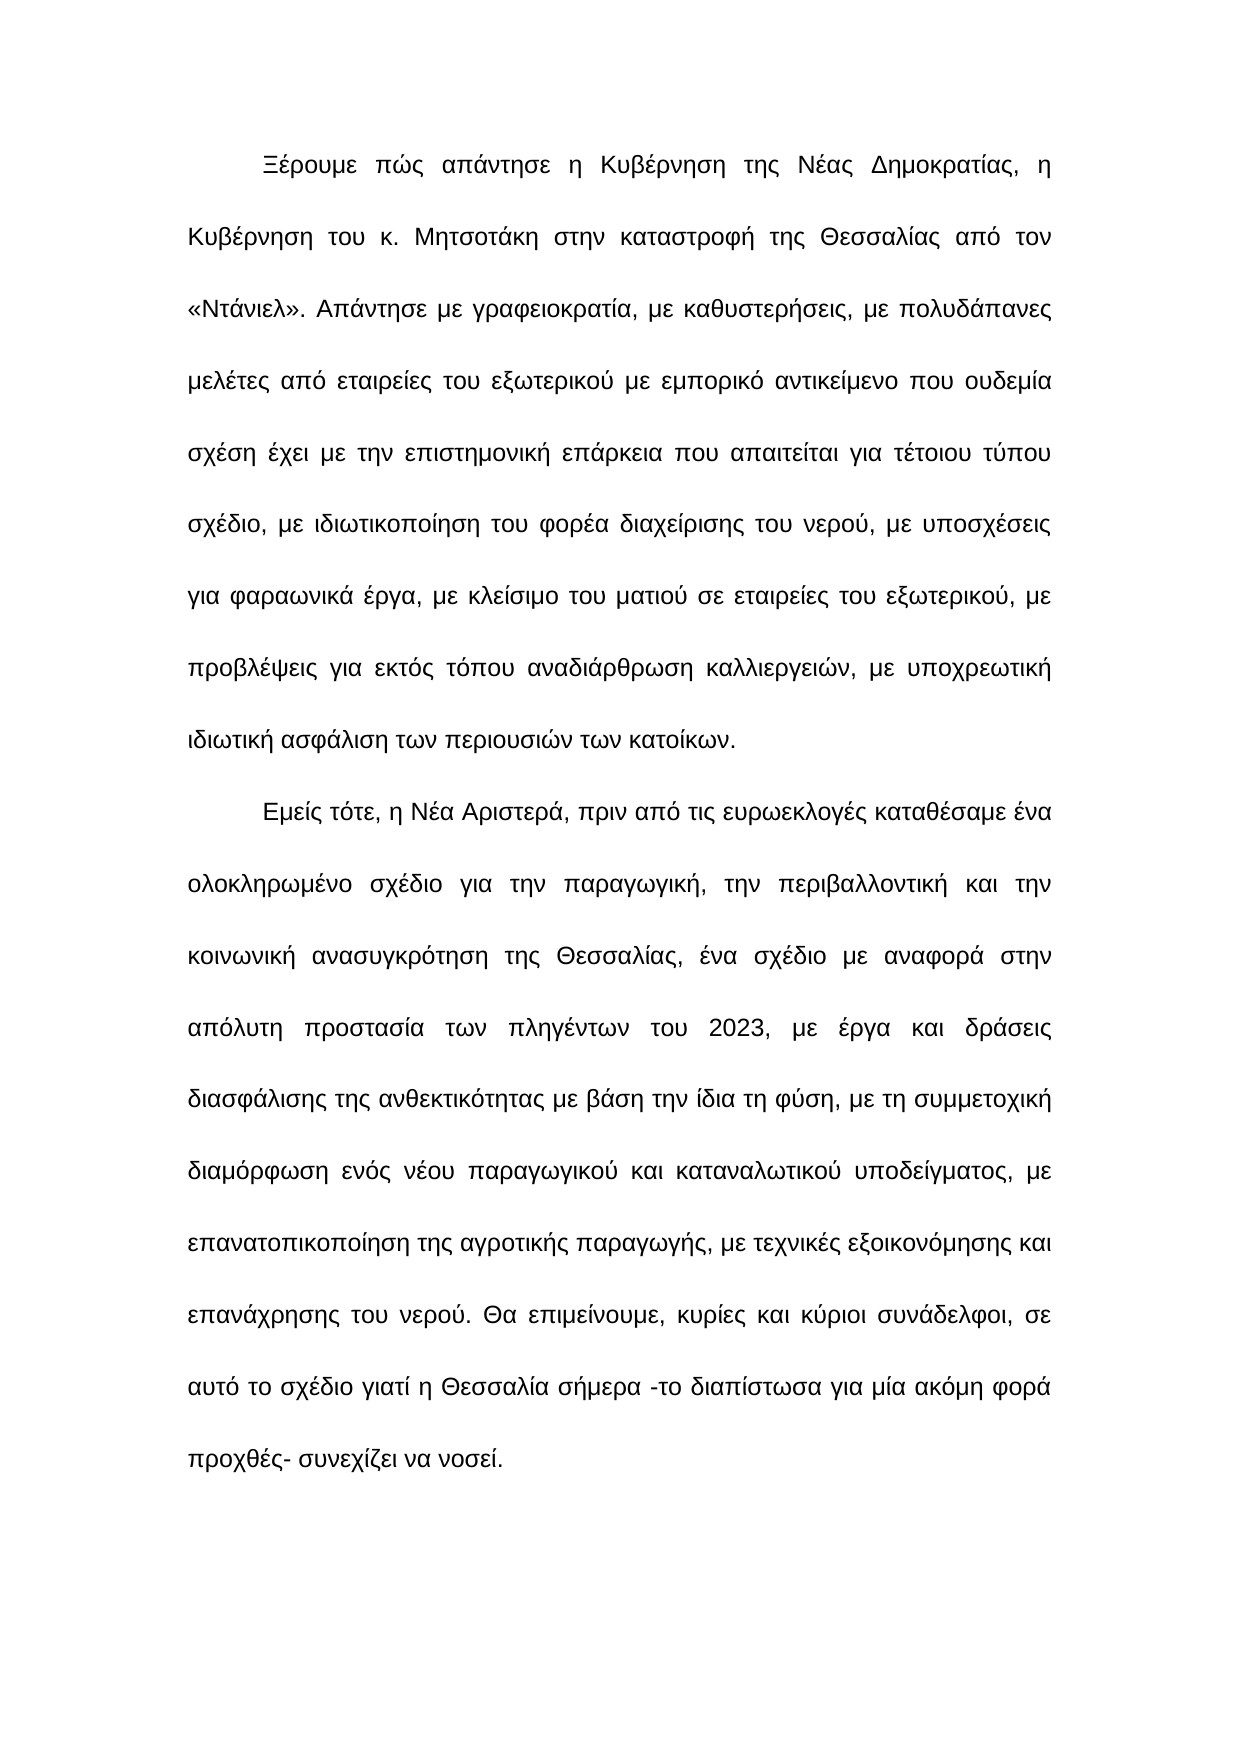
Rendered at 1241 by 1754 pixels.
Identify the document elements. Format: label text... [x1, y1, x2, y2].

text Ξέρουμε πώς απάντησε η Κυβέρνηση της Νέας Δημοκρατίας, η Κυβέρνηση του κ. Μητσοτάκη στην καταστροφή της Θεσσαλίας από τον «Ντάνιελ». Απάντησε με γραφειοκρατία, με καθυστερήσεις, με πολυδάπανες μελέτες από εταιρείες του εξωτερικού με εμπορικό αντικείμενο που ουδεμία σχέση έχει με την επιστημονική επάρκεια που απαιτείται για τέτοιου τύπου σχέδιο, με ιδιωτικοποίηση του φορέα διαχείρισης του νερού, με υποσχέσεις για φαραωνικά έργα, με κλείσιμο του ματιού σε εταιρείες του εξωτερικού, με προβλέψεις για εκτός τόπου αναδιάρθρωση καλλιεργειών, με υποχρεωτική ιδιωτική ασφάλιση των περιουσιών των κατοίκων. [187, 150, 1053, 754]
text Εμείς τότε, η Νέα Αριστερά, πριν από τις ευρωεκλογές καταθέσαμε ένα ολοκληρωμένο σχέδιο για την παραγωγική, την περιβαλλοντική και την κοινωνική ανασυγκρότηση της Θεσσαλίας, ένα σχέδιο με αναφορά στην απόλυτη προστασία των πληγέντων του 2023, με έργα και δράσεις διασφάλισης της ανθεκτικότητας με βάση την ίδια τη φύση, με τη συμμετοχική διαμόρφωση ενός νέου παραγωγικού και καταναλωτικού υποδείγματος, με επανατοπικοποίηση της αγροτικής παραγωγής, με τεχνικές εξοικονόμησης και επανάχρησης του νερού. Θα επιμείνουμε, κυρίες και κύριοι συνάδελφοι, σε αυτό το σχέδιο γιατί η Θεσσαλία σήμερα -το διαπίστωσα για μία ακόμη φορά προχθές- συνεχίζει να νοσεί. [187, 797, 1053, 1472]
